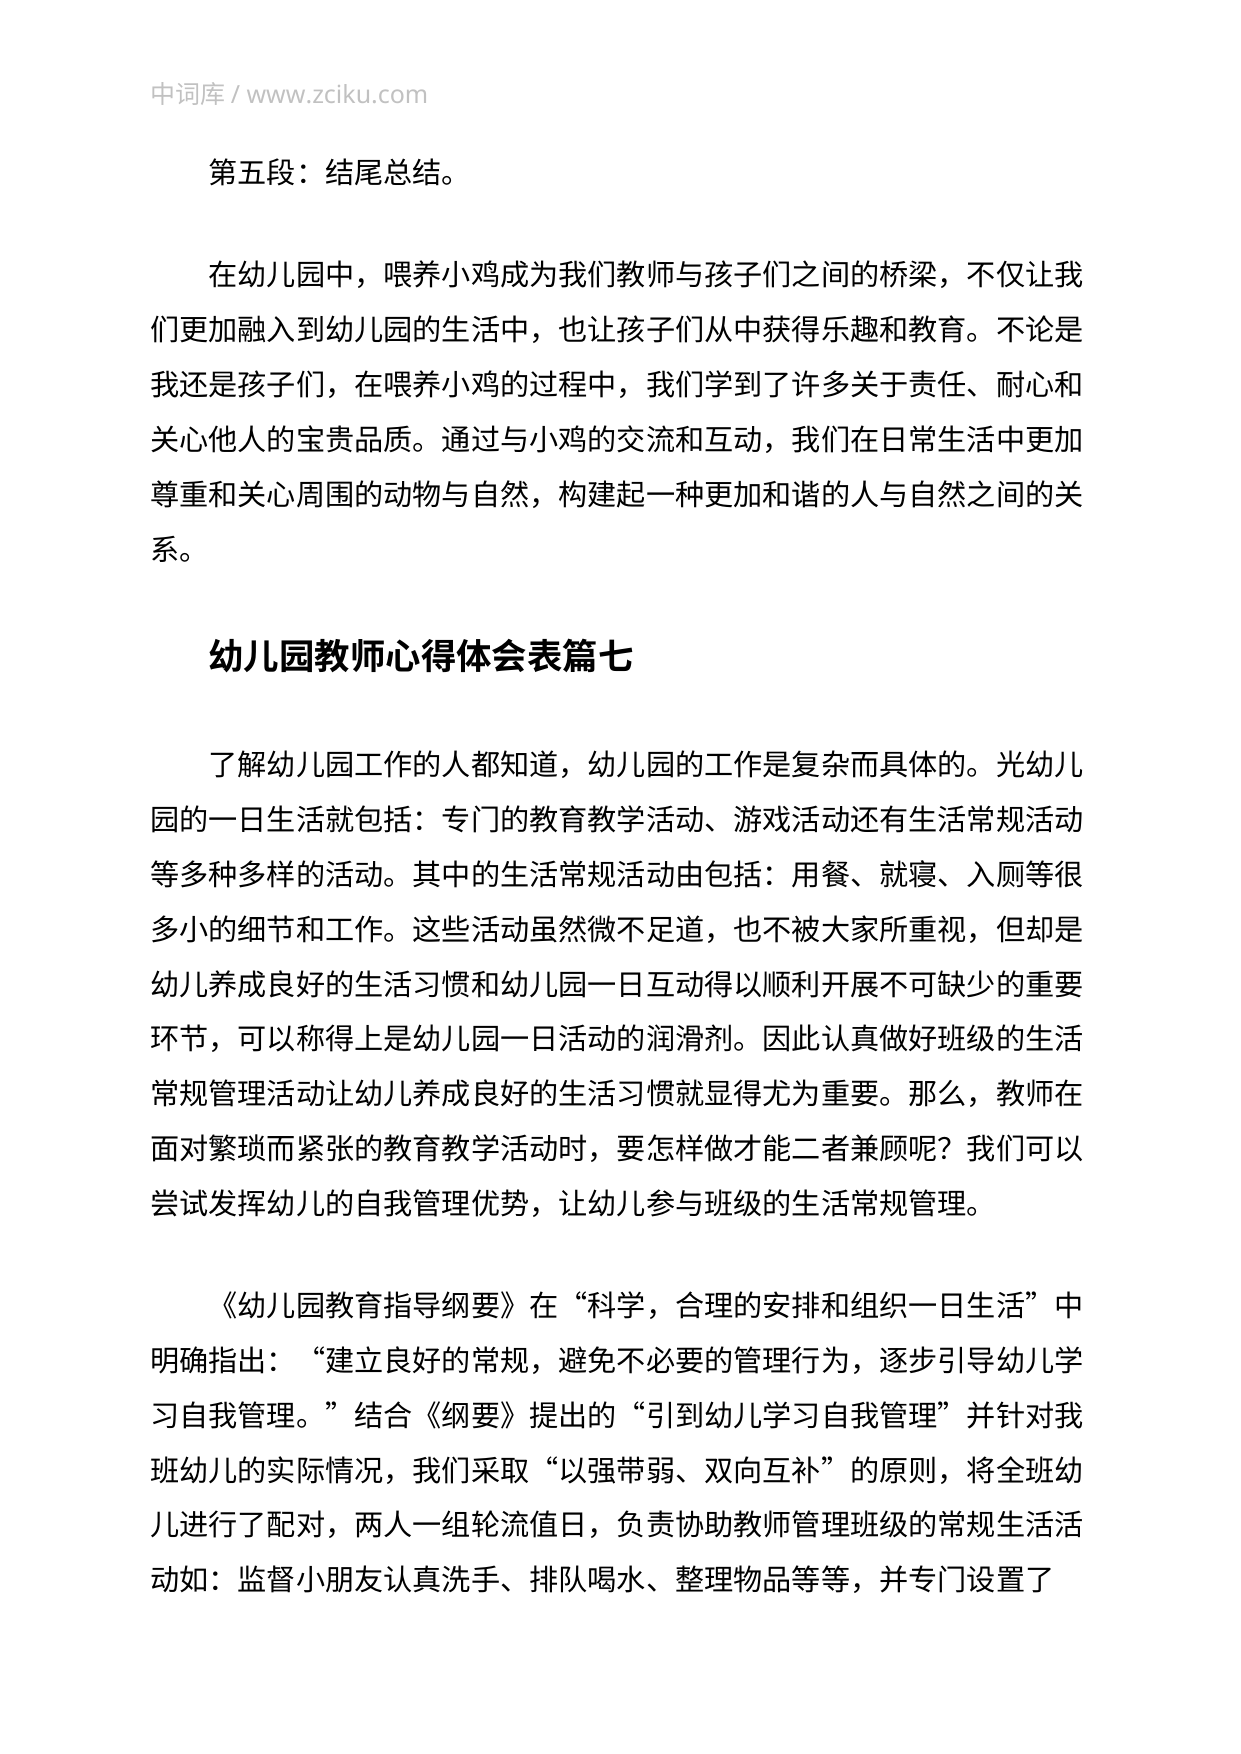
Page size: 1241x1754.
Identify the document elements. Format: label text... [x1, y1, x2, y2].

text 在幼儿园中，喂养小鸡成为我们教师与孩子们之间的桥梁，不仅让我们更加融入到幼儿园的生活中，也让孩子们从中获得乐趣和教育。不论是我还是孩子们，在喂养小鸡的过程中，我们学到了许多关于责任、耐心和关心他人的宝贵品质。通过与小鸡的交流和互动，我们在日常生活中更加尊重和关心周围的动物与自然，构建起一种更加和谐的人与自然之间的关系。 [150, 252, 1090, 568]
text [150, 1282, 1090, 1599]
text 幼儿园教师心得体会表篇七 [150, 628, 1090, 679]
text 了解幼儿园工作的人都知道，幼儿园的工作是复杂而具体的。光幼儿园的一日生活就包括：专门的教育教学活动、游戏活动还有生活常规活动等多种多样的活动。其中的生活常规活动由包括：用餐、就寝、入厕等很多小的细节和工作。这些活动虽然微不足道，也不被大家所重视，但却是幼儿养成良好的生活习惯和幼儿园一日互动得以顺利开展不可缺少的重要环节，可以称得上是幼儿园一日活动的润滑剂。因此认真做好班级的生活常规管理活动让幼儿养成良好的生活习惯就显得尤为重要。那么，教师在面对繁琐而紧张的教育教学活动时，要怎样做才能二者兼顾呢？我们可以尝试发挥幼儿的自我管理优势，让幼儿参与班级的生活常规管理。 [150, 741, 1090, 1223]
text 第五段：结尾总结。 [150, 150, 1090, 192]
